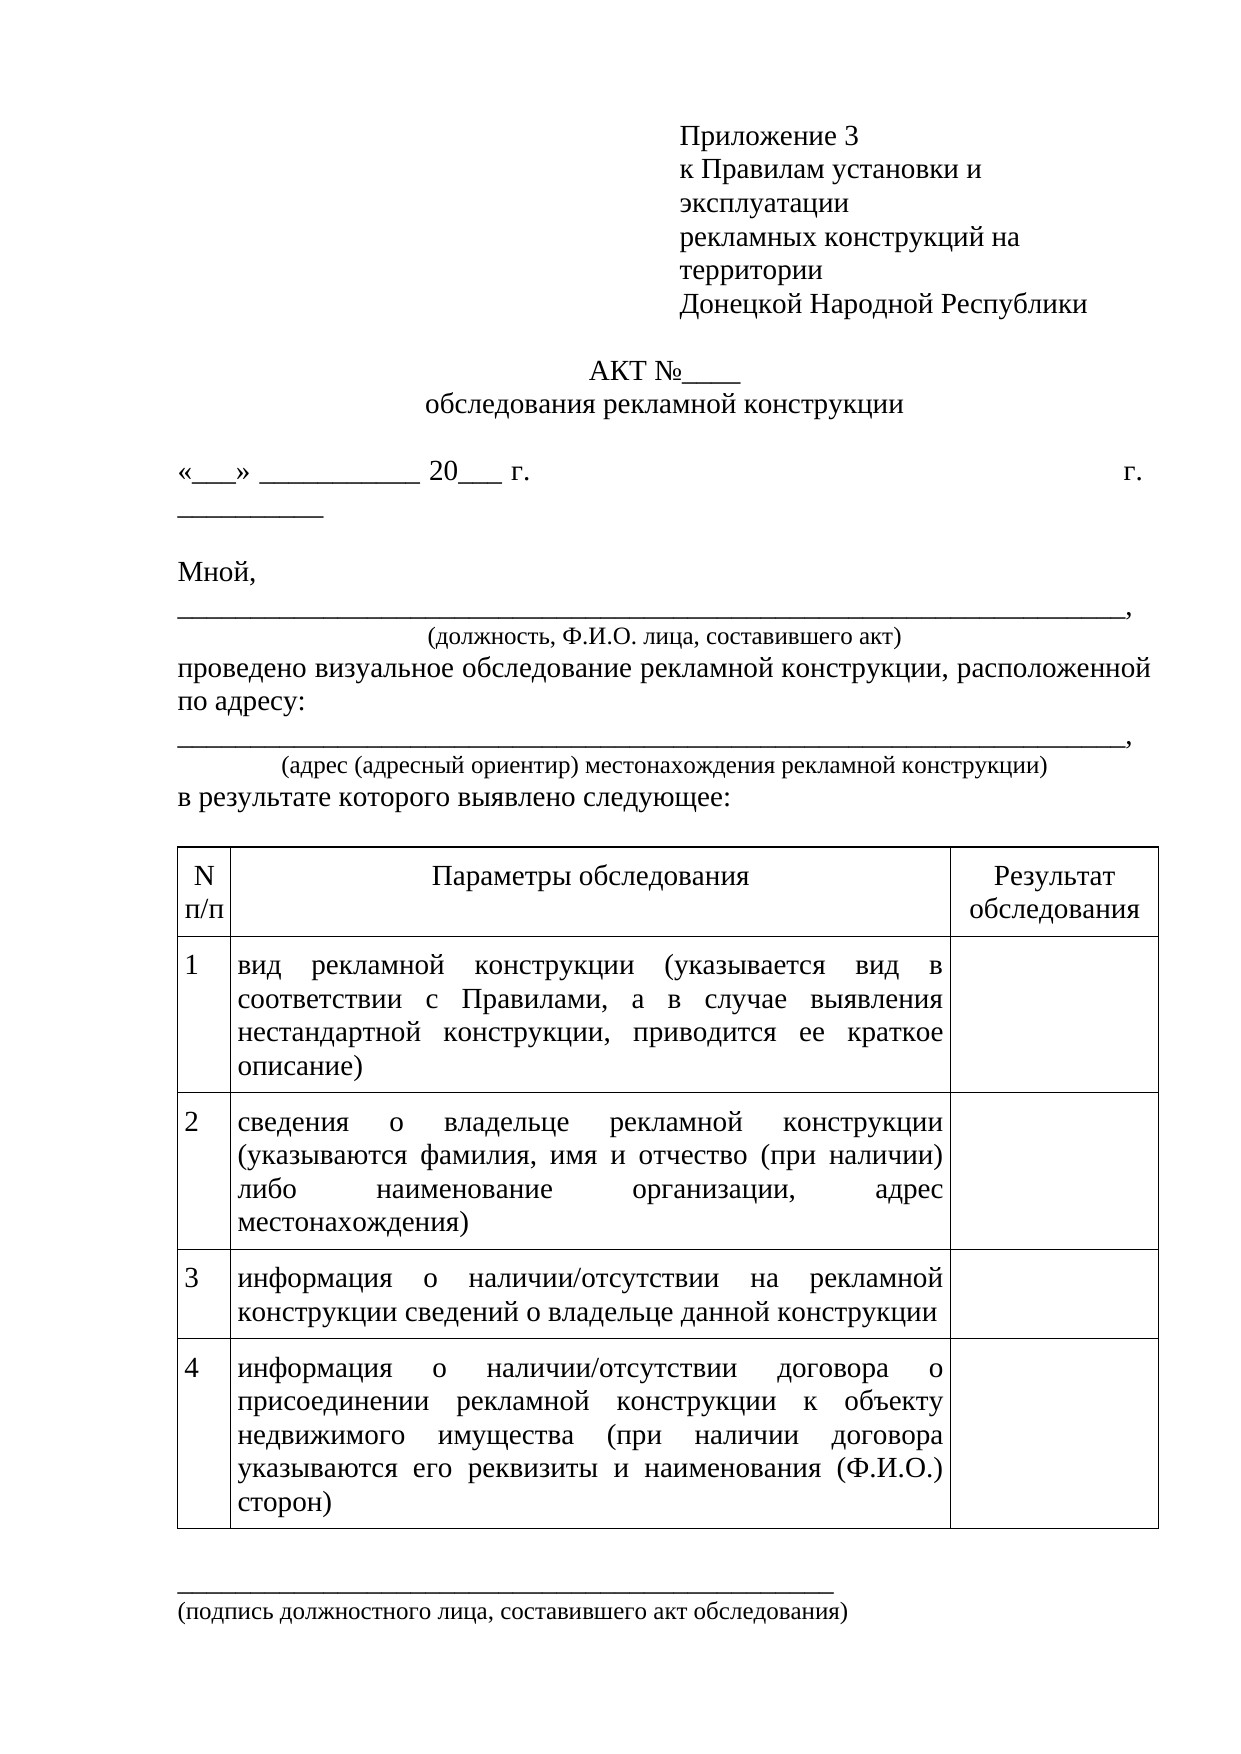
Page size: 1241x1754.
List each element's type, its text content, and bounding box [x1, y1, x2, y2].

text к Правилам установки и эксплуатации [679, 152, 1152, 219]
text (подпись должностного лица, составившего акт обследования) [177, 1596, 1152, 1625]
table_cell [951, 937, 1158, 1092]
table_cell сведения о владельце рекламной конструкции (указываются фамилия, имя и отчество (при наличии) либо наименование организации, адрес местонахождения) [231, 1093, 950, 1249]
table_cell [951, 1250, 1158, 1338]
table_cell информация о наличии/отсутствии на рекламной конструкции сведений о владельце данной конструкции [231, 1250, 950, 1338]
table_header Результат обследования [951, 848, 1158, 936]
table_cell вид рекламной конструкции (указывается вид в соответствии с Правилами, а в случае выявления нестандартной конструкции, приводится ее краткое описание) [231, 937, 950, 1092]
table_cell информация о наличии/отсутствии договора о присоединении рекламной конструкции к объекту недвижимого имущества (при наличии договора указываются его реквизиты и наименования (Ф.И.О.) сторон) [231, 1339, 950, 1528]
table_cell 2 [178, 1093, 230, 1249]
text рекламных конструкций на территории [679, 219, 1152, 286]
text (должность, Ф.И.О. лица, составившего акт) [177, 621, 1152, 650]
table_header N п/п [178, 848, 230, 936]
text Мной, _________________________________________________________________, [177, 554, 1152, 621]
table_cell 4 [178, 1339, 230, 1528]
table_header Параметры обследования [231, 848, 950, 936]
table_cell 3 [178, 1250, 230, 1338]
text АКТ №____ [177, 353, 1152, 386]
text обследования рекламной конструкции [177, 386, 1152, 420]
text (адрес (адресный ориентир) местонахождения рекламной конструкции) [177, 751, 1152, 779]
text в результате которого выявлено следующее: [177, 779, 1152, 813]
table_cell [951, 1093, 1158, 1249]
table_cell 1 [178, 937, 230, 1092]
text _________________________________________________________________, [177, 717, 1152, 751]
text _____________________________________________ [177, 1563, 1152, 1596]
text «___» ___________ 20___ г. г. __________ [177, 453, 1152, 521]
text Донецкой Народной Республики [679, 286, 1152, 319]
text проведено визуальное обследование рекламной конструкции, расположенной по адресу: [177, 650, 1152, 717]
table_cell [951, 1339, 1158, 1528]
text Приложение 3 [679, 118, 1152, 152]
